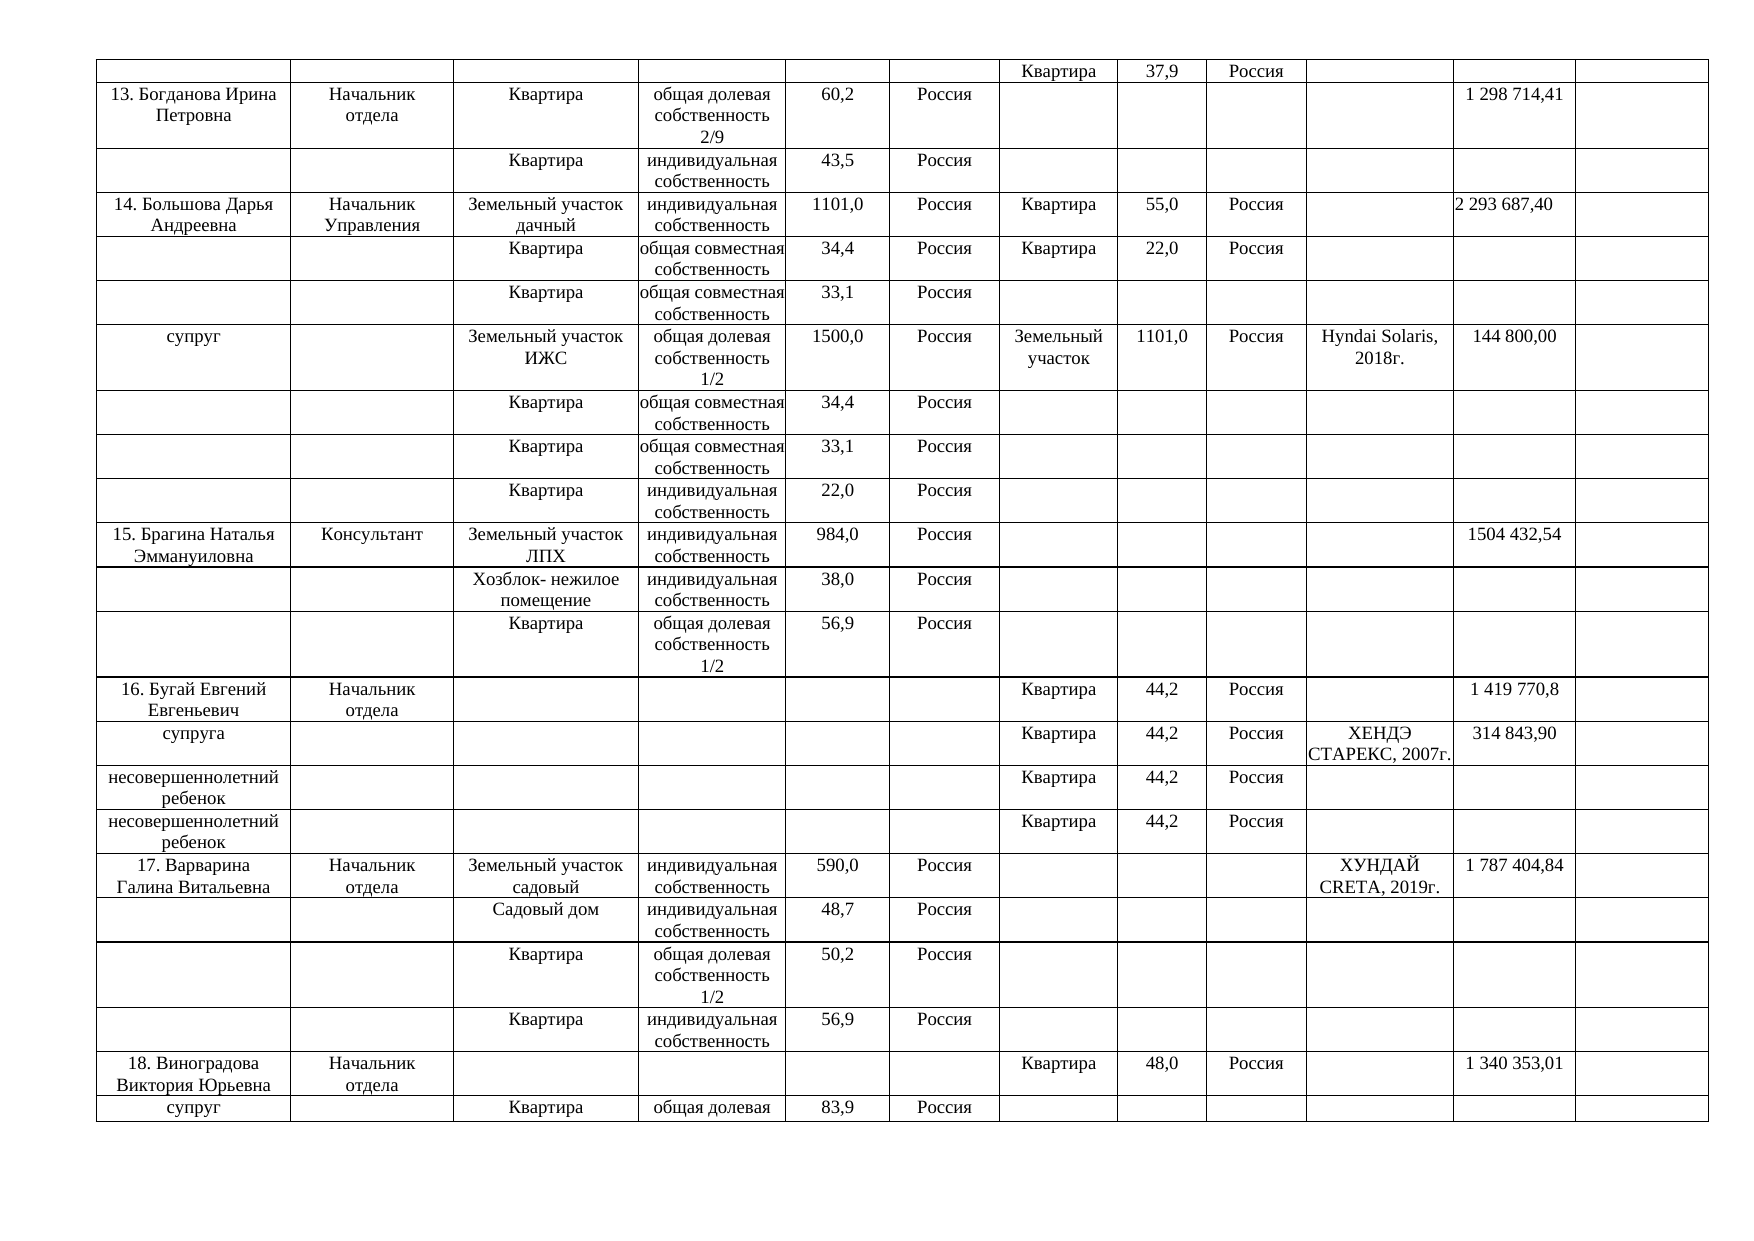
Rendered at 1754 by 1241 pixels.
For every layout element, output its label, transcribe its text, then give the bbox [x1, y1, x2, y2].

table_cell [1454, 568, 1575, 611]
table_cell [291, 722, 453, 765]
table_cell [97, 391, 290, 434]
table_cell [1000, 391, 1117, 434]
table_cell [291, 435, 453, 478]
table_cell 314 843,90 [1454, 722, 1575, 765]
table_cell [1207, 943, 1306, 1007]
table_cell [890, 60, 999, 82]
table_cell общая долевая собственность 2/9 [639, 83, 785, 147]
table_cell [97, 479, 290, 522]
table_cell Россия [1207, 810, 1306, 853]
table_cell [1118, 1096, 1206, 1121]
table_cell [454, 766, 638, 809]
table_cell [97, 60, 290, 82]
table_cell 60,2 [786, 83, 889, 147]
table_cell супруг [97, 1096, 290, 1121]
table_cell общая совместная собственность [639, 435, 785, 478]
table_cell Земельный участок дачный [454, 193, 638, 236]
table_cell Россия [1207, 193, 1306, 236]
table_cell [291, 281, 453, 324]
table_cell Квартира [454, 83, 638, 147]
table_cell Квартира [454, 281, 638, 324]
table_cell Россия [890, 435, 999, 478]
table_cell [890, 1052, 999, 1095]
table_cell [1454, 479, 1575, 522]
table_cell индивидуальная собственность [639, 479, 785, 522]
table_cell [1307, 391, 1453, 434]
table_cell [1307, 281, 1453, 324]
table_cell Квартира [1000, 810, 1117, 853]
table_cell общая совместная собственность [639, 391, 785, 434]
table_cell 48,7 [786, 898, 889, 941]
table_cell 1504 432,54 [1454, 523, 1575, 566]
table_cell Квартира [1000, 237, 1117, 280]
table_cell 590,0 [786, 854, 889, 897]
table_cell [1307, 479, 1453, 522]
table_cell 984,0 [786, 523, 889, 566]
table_cell [1576, 678, 1708, 721]
table_cell 1101,0 [1118, 325, 1206, 390]
table_cell 18. Виноградова Виктория Юрьевна [97, 1052, 290, 1095]
table_cell [454, 810, 638, 853]
table_cell [454, 722, 638, 765]
table_cell [1118, 391, 1206, 434]
table_cell [1307, 1052, 1453, 1095]
table_cell 37,9 [1118, 60, 1206, 82]
table_cell [1118, 83, 1206, 147]
table_cell [1207, 1008, 1306, 1051]
table_cell Россия [890, 325, 999, 390]
table_cell 33,1 [786, 435, 889, 478]
table_cell Квартира [454, 479, 638, 522]
table_cell [1576, 193, 1708, 236]
table_cell Россия [890, 568, 999, 611]
table_cell Россия [1207, 60, 1306, 82]
table_cell 2 293 687,40 [1454, 193, 1575, 236]
table_cell Начальник отдела [291, 854, 453, 897]
table_cell [786, 810, 889, 853]
table_cell супруга [97, 722, 290, 765]
table_cell 44,2 [1118, 810, 1206, 853]
table_cell 43,5 [786, 149, 889, 192]
table_cell Квартира [454, 943, 638, 1007]
table_cell [97, 281, 290, 324]
table_cell Квартира [454, 435, 638, 478]
table_cell [1000, 612, 1117, 676]
table_cell индивидуальная собственность [639, 898, 785, 941]
table_cell [1307, 60, 1453, 82]
table_cell [1576, 943, 1708, 1007]
table_cell 44,2 [1118, 678, 1206, 721]
table_cell [291, 1096, 453, 1121]
table_cell [1576, 810, 1708, 853]
table_cell [1576, 149, 1708, 192]
table_cell [1000, 435, 1117, 478]
table_cell [639, 722, 785, 765]
table_cell 48,0 [1118, 1052, 1206, 1095]
table_cell [1576, 391, 1708, 434]
table_cell Россия [1207, 237, 1306, 280]
table_cell 13. Богданова Ирина Петровна [97, 83, 290, 147]
table_cell индивидуальная собственность [639, 193, 785, 236]
table_cell 38,0 [786, 568, 889, 611]
table_cell [1000, 523, 1117, 566]
table_cell Начальник отдела [291, 1052, 453, 1095]
table_cell Россия [890, 1008, 999, 1051]
table_cell [1307, 612, 1453, 676]
table_cell Россия [890, 281, 999, 324]
table_cell Россия [1207, 1052, 1306, 1095]
table_cell Квартира [454, 237, 638, 280]
table_cell [1454, 810, 1575, 853]
table_cell [639, 1052, 785, 1095]
table_cell [1307, 1096, 1453, 1121]
table_cell индивидуальная собственность [639, 1008, 785, 1051]
table_cell 1101,0 [786, 193, 889, 236]
table_cell [786, 1052, 889, 1095]
table_cell [1000, 83, 1117, 147]
table_cell [1576, 237, 1708, 280]
table_cell 22,0 [1118, 237, 1206, 280]
table_cell [786, 766, 889, 809]
table_cell [291, 943, 453, 1007]
table_cell [1000, 479, 1117, 522]
table_cell 1 298 714,41 [1454, 83, 1575, 147]
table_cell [639, 1096, 785, 1121]
table_cell [1576, 1008, 1708, 1051]
table_cell [1454, 943, 1575, 1007]
table_cell 44,2 [1118, 722, 1206, 765]
table_cell 1 340 353,01 [1454, 1052, 1575, 1095]
table_cell Начальник отдела [291, 678, 453, 721]
table_cell 16. Бугай Евгений Евгеньевич [97, 678, 290, 721]
table_cell Россия [890, 193, 999, 236]
table_cell Россия [890, 854, 999, 897]
table_cell Квартира [454, 1008, 638, 1051]
table_cell 50,2 [786, 943, 889, 1007]
table_cell [97, 898, 290, 941]
table_cell [1454, 391, 1575, 434]
table_cell [1576, 612, 1708, 676]
table_cell [1576, 722, 1708, 765]
table_cell [639, 810, 785, 853]
table_cell [1118, 479, 1206, 522]
table_cell Россия [890, 523, 999, 566]
table_cell общая совместная собственность [639, 237, 785, 280]
table_cell [1000, 1008, 1117, 1051]
table_cell [454, 60, 638, 82]
table_cell [890, 766, 999, 809]
table_cell 22,0 [786, 479, 889, 522]
table_cell [1000, 854, 1117, 897]
table_cell [291, 568, 453, 611]
table_cell [1454, 435, 1575, 478]
table_cell [1118, 568, 1206, 611]
table_cell [786, 722, 889, 765]
table_cell 15. Брагина Наталья Эммануиловна [97, 523, 290, 566]
table_cell Земельный участок ИЖС [454, 325, 638, 390]
table_cell 34,4 [786, 391, 889, 434]
table_cell [1576, 523, 1708, 566]
table_cell [639, 60, 785, 82]
table_cell [1307, 810, 1453, 853]
table_cell [1207, 391, 1306, 434]
table_cell [1576, 325, 1708, 390]
table_cell 33,1 [786, 281, 889, 324]
table_cell [1307, 898, 1453, 941]
table_cell [1454, 149, 1575, 192]
table_cell 44,2 [1118, 766, 1206, 809]
table_cell [1576, 83, 1708, 147]
table_cell [97, 237, 290, 280]
table_cell Россия [890, 1096, 999, 1121]
table_cell несовершеннолетний ребенок [97, 810, 290, 853]
table_cell Квартира [454, 391, 638, 434]
table_cell Земельный участок ЛПХ [454, 523, 638, 566]
table_cell Россия [1207, 766, 1306, 809]
table_cell [97, 149, 290, 192]
table_cell [890, 678, 999, 721]
table_cell [1307, 435, 1453, 478]
table_cell [639, 766, 785, 809]
table_cell [97, 943, 290, 1007]
table_cell индивидуальная собственность [639, 523, 785, 566]
table_cell [639, 678, 785, 721]
table_cell общая долевая собственность 1/2 [639, 325, 785, 390]
table_cell Квартира [454, 149, 638, 192]
table_cell [1207, 854, 1306, 897]
table_cell 83,9 [786, 1096, 889, 1121]
table_cell [1307, 83, 1453, 147]
table_cell Хозблок- нежилое помещение [454, 568, 638, 611]
table_cell Россия [1207, 678, 1306, 721]
table_cell [1454, 237, 1575, 280]
table_cell [291, 149, 453, 192]
table_cell Россия [890, 898, 999, 941]
table_cell [1307, 943, 1453, 1007]
table_cell [786, 678, 889, 721]
table_cell 14. Большова Дарья Андреевна [97, 193, 290, 236]
table_cell [890, 810, 999, 853]
table_cell несовершеннолетний ребенок [97, 766, 290, 809]
table_cell Россия [890, 479, 999, 522]
table_cell [1454, 612, 1575, 676]
table_cell [1000, 898, 1117, 941]
table_cell Россия [890, 612, 999, 676]
table_cell [1454, 60, 1575, 82]
table_cell [1207, 281, 1306, 324]
table_cell [1307, 237, 1453, 280]
table_cell [97, 1008, 290, 1051]
table_cell Земельный участок садовый [454, 854, 638, 897]
table_cell [291, 766, 453, 809]
table_cell Начальник отдела [291, 83, 453, 147]
table_cell Квартира [1000, 193, 1117, 236]
table_cell Россия [890, 237, 999, 280]
table_cell [291, 479, 453, 522]
table_cell Россия [1207, 722, 1306, 765]
table_cell супруг [97, 325, 290, 390]
table_cell Садовый дом [454, 898, 638, 941]
table_cell Россия [890, 83, 999, 147]
table_cell [291, 810, 453, 853]
table_cell [291, 1008, 453, 1051]
table_cell [1454, 898, 1575, 941]
table_cell [1207, 435, 1306, 478]
table_cell индивидуальная собственность [639, 149, 785, 192]
table_cell [1207, 149, 1306, 192]
table_cell 56,9 [786, 1008, 889, 1051]
table_cell общая долевая собственность 1/2 [639, 612, 785, 676]
table_cell ХЕНДЭ СТАРЕКС, 2007г. [1307, 722, 1453, 765]
table_cell [291, 325, 453, 390]
table_cell [1207, 1096, 1306, 1121]
table_cell Квартира [1000, 678, 1117, 721]
table_cell Консультант [291, 523, 453, 566]
table_cell [97, 568, 290, 611]
table_cell [1576, 854, 1708, 897]
table_cell [1576, 435, 1708, 478]
table_cell 1500,0 [786, 325, 889, 390]
table_cell [1118, 149, 1206, 192]
table_cell Квартира [454, 1096, 638, 1121]
table_cell 34,4 [786, 237, 889, 280]
table_cell индивидуальная собственность [639, 854, 785, 897]
table_cell [1207, 612, 1306, 676]
table_cell [1207, 83, 1306, 147]
table_cell ХУНДАЙ CRETA, 2019г. [1307, 854, 1453, 897]
table_cell [1207, 523, 1306, 566]
table_cell Квартира [1000, 722, 1117, 765]
table_cell [1118, 854, 1206, 897]
table_cell [1307, 149, 1453, 192]
table_cell [1307, 193, 1453, 236]
table_cell Россия [890, 943, 999, 1007]
table_cell [786, 60, 889, 82]
table_cell Земельный участок [1000, 325, 1117, 390]
table_cell Hyndai Solaris, 2018г. [1307, 325, 1453, 390]
table_cell [1576, 766, 1708, 809]
table_cell [1576, 1052, 1708, 1095]
table_cell [1118, 435, 1206, 478]
table_cell [1118, 612, 1206, 676]
table_cell [1207, 479, 1306, 522]
table_cell [1118, 898, 1206, 941]
table_cell 56,9 [786, 612, 889, 676]
table_cell общая совместная собственность [639, 281, 785, 324]
table_cell 17. Варварина Галина Витальевна [97, 854, 290, 897]
table_cell [1118, 281, 1206, 324]
table_cell [97, 612, 290, 676]
table_cell [1000, 149, 1117, 192]
table_cell 144 800,00 [1454, 325, 1575, 390]
table_cell Начальник Управления [291, 193, 453, 236]
table_cell [1454, 1008, 1575, 1051]
table_cell [1454, 1096, 1575, 1121]
table_cell Квартира [1000, 766, 1117, 809]
table_cell общая долевая собственность 1/2 [639, 943, 785, 1007]
table_cell Россия [890, 391, 999, 434]
table_cell [1454, 281, 1575, 324]
table_cell 1 419 770,8 [1454, 678, 1575, 721]
table_cell [97, 435, 290, 478]
table_cell [454, 1052, 638, 1095]
table_cell [1000, 281, 1117, 324]
table_cell [1000, 1096, 1117, 1121]
table_cell [1207, 898, 1306, 941]
table_cell [291, 612, 453, 676]
table_cell [1576, 898, 1708, 941]
table_cell Россия [1207, 325, 1306, 390]
table_cell [1307, 766, 1453, 809]
table_cell [1000, 943, 1117, 1007]
table_cell [1307, 678, 1453, 721]
table_cell [1576, 479, 1708, 522]
table_cell [1207, 568, 1306, 611]
table_cell [1576, 568, 1708, 611]
table_cell Квартира [1000, 60, 1117, 82]
table_cell [1000, 568, 1117, 611]
table_cell [454, 678, 638, 721]
table_cell [1454, 766, 1575, 809]
table_cell 1 787 404,84 [1454, 854, 1575, 897]
table_cell [1118, 523, 1206, 566]
table_cell [291, 391, 453, 434]
table_cell [1118, 943, 1206, 1007]
table_cell [291, 237, 453, 280]
table_cell [890, 722, 999, 765]
table_cell [1307, 523, 1453, 566]
table_cell [1576, 1096, 1708, 1121]
table_cell [1576, 60, 1708, 82]
table_cell [1118, 1008, 1206, 1051]
table_cell Россия [890, 149, 999, 192]
table_cell [1576, 281, 1708, 324]
table_cell [1307, 1008, 1453, 1051]
table_cell индивидуальная собственность [639, 568, 785, 611]
table_cell [291, 898, 453, 941]
table_cell 55,0 [1118, 193, 1206, 236]
table_cell [291, 60, 453, 82]
table_cell Квартира [454, 612, 638, 676]
table_cell [1307, 568, 1453, 611]
table_cell Квартира [1000, 1052, 1117, 1095]
